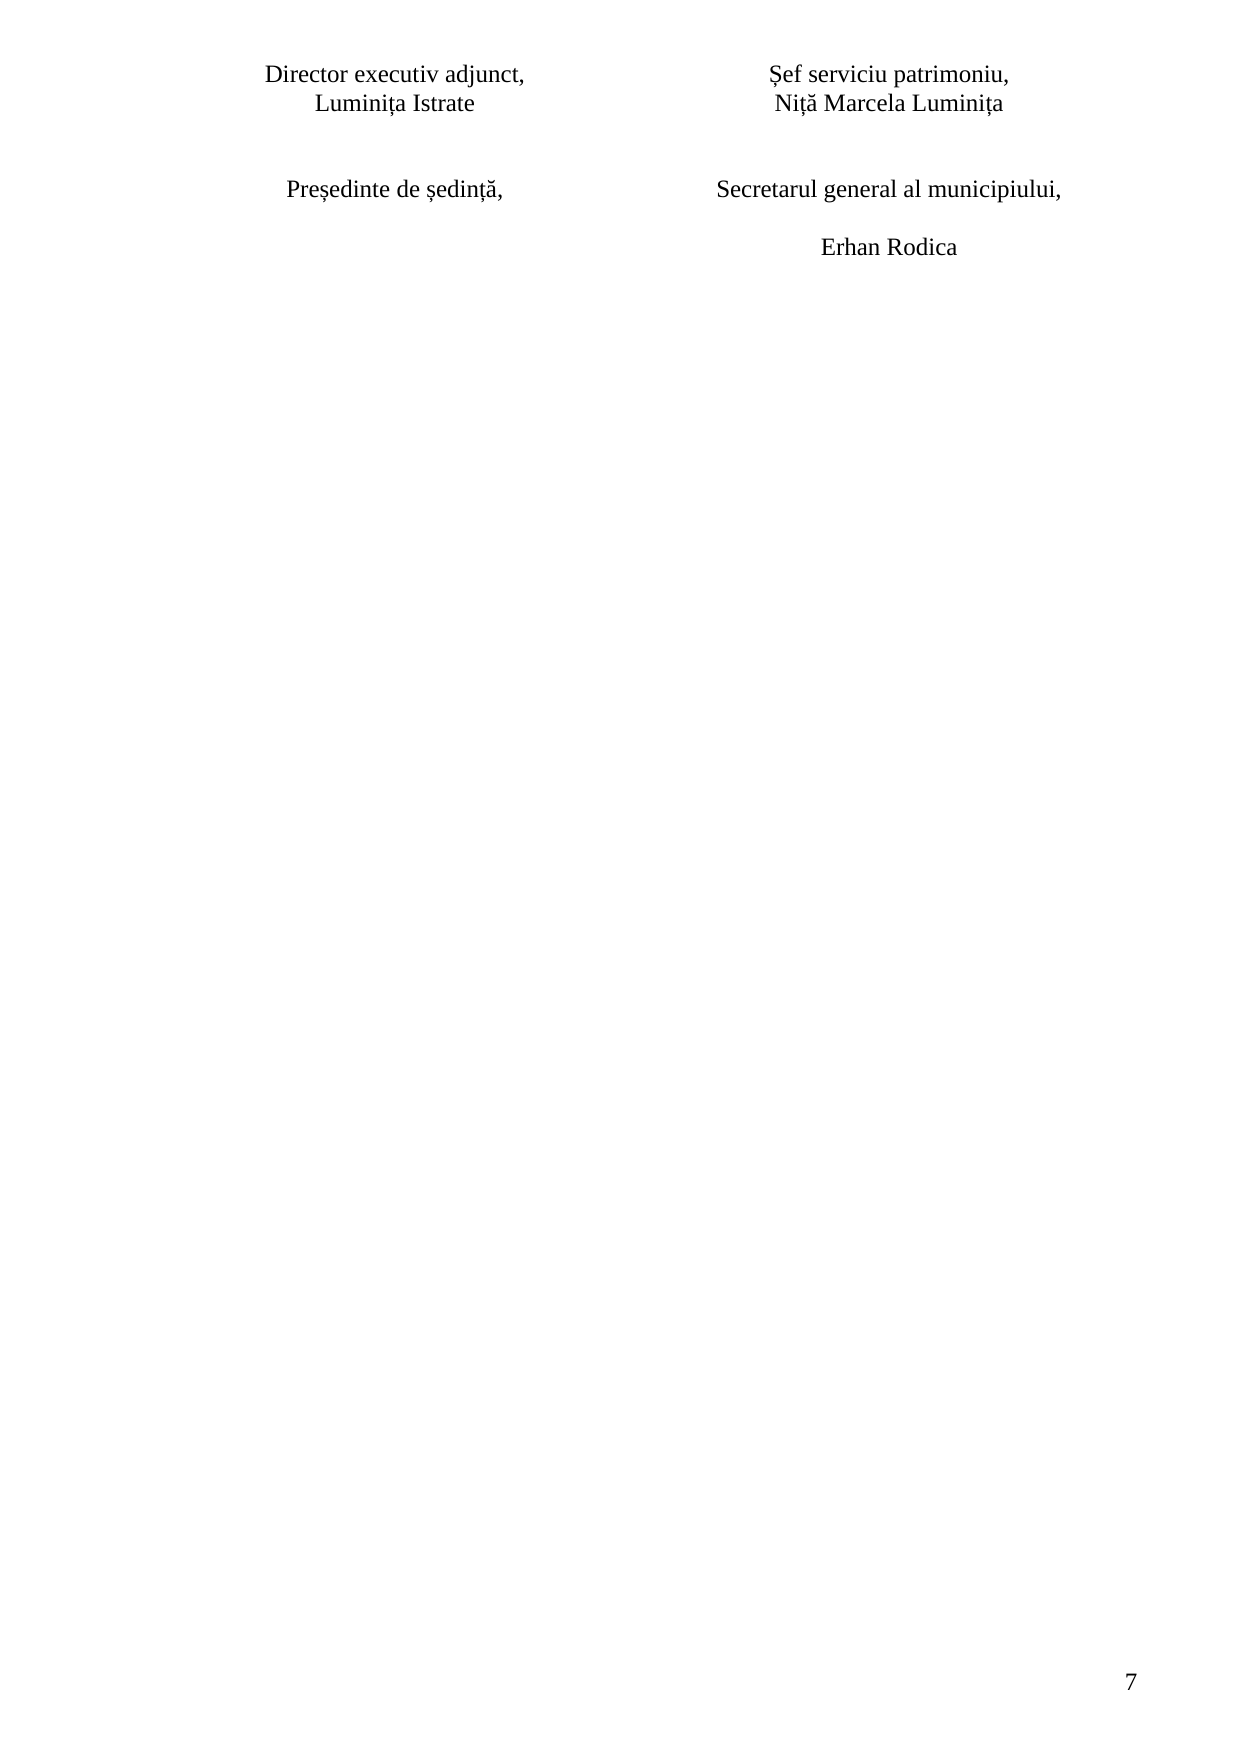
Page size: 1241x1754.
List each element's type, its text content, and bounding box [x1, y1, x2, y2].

table_header Director executiv adjunct, Luminița Istrate Președinte de ședință, [148, 59, 642, 260]
table_header Șef serviciu patrimoniu, Niță Marcela Luminița Secretarul general al municipiului, Erhan Rodica [642, 59, 1136, 260]
